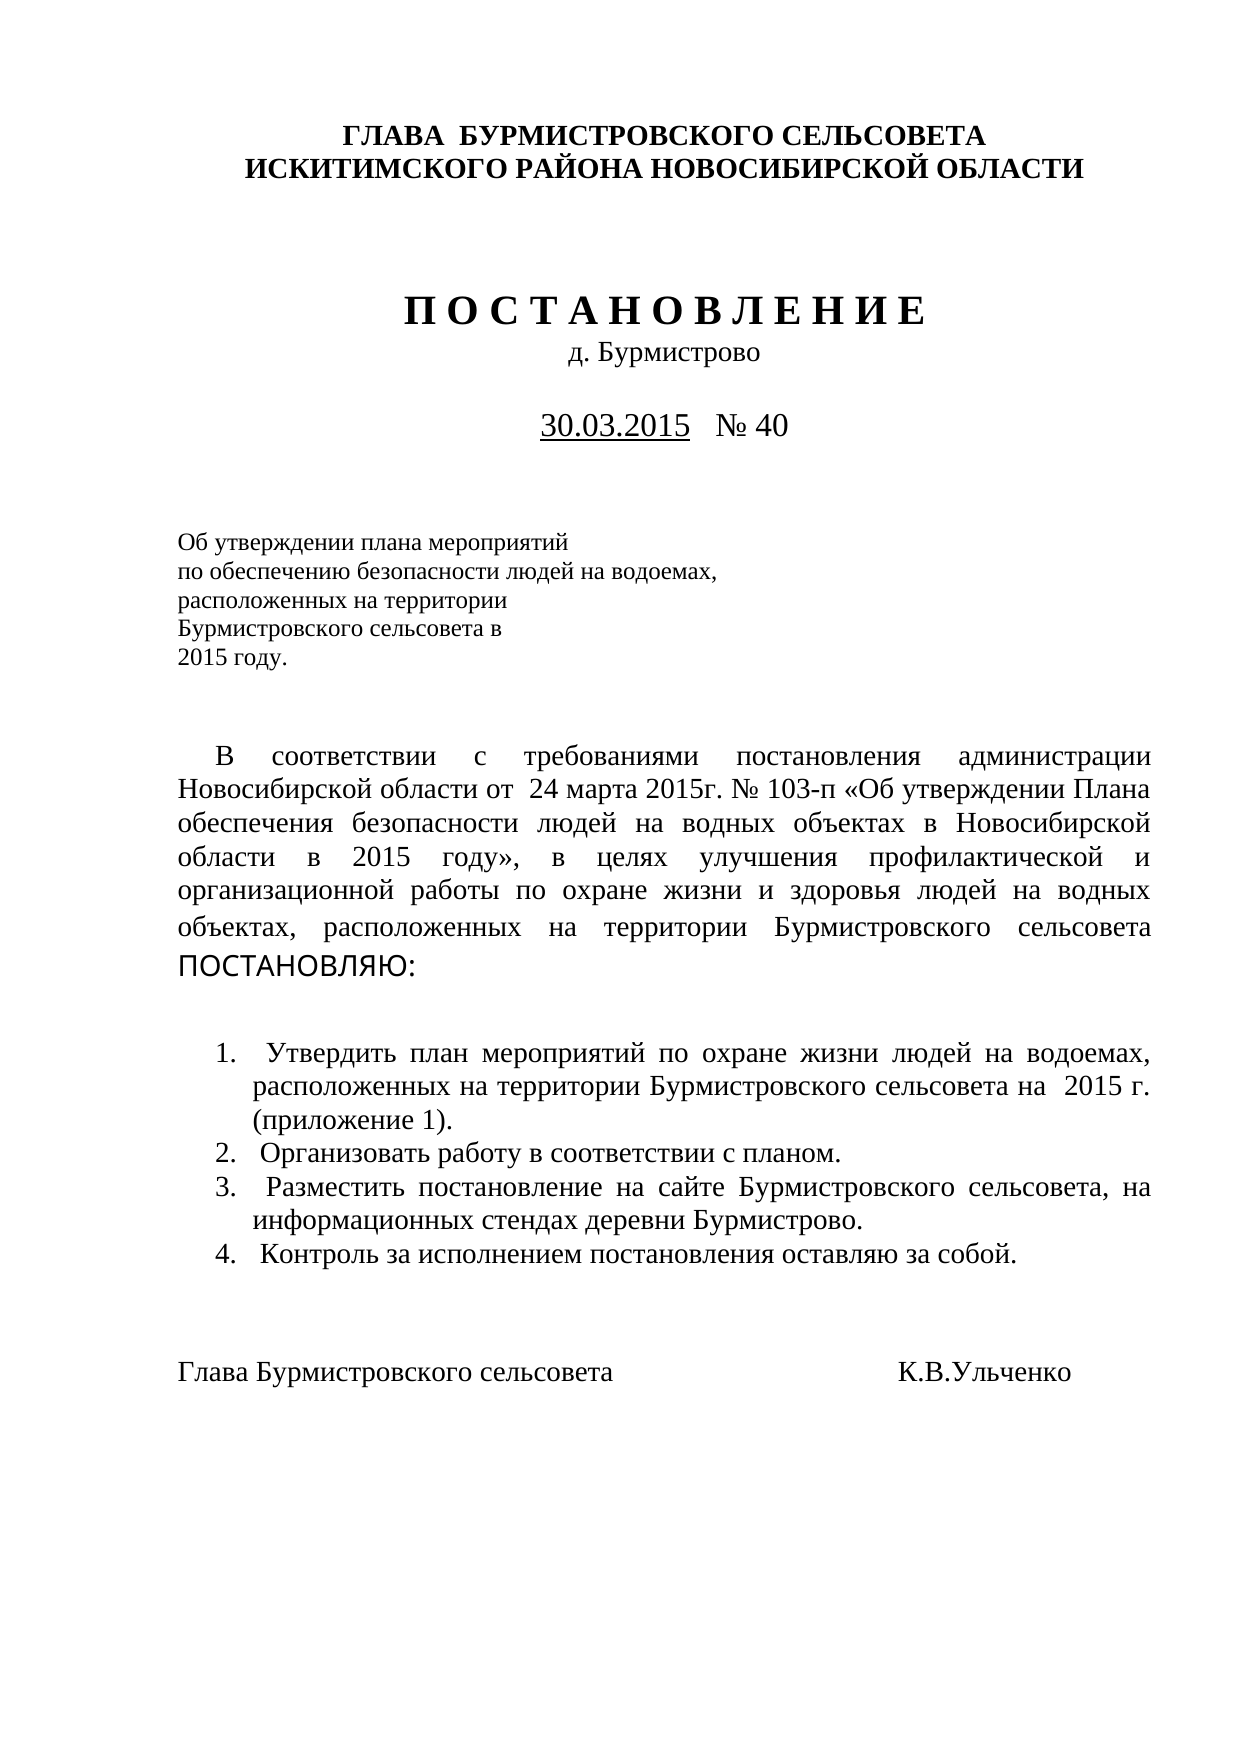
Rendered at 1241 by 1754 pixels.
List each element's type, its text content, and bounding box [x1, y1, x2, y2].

text ИСКИТИМСКОГО РАЙОНА НОВОСИБИРСКОЙ ОБЛАСТИ [177, 152, 1152, 185]
text 2015 году. [177, 642, 1152, 671]
text расположенных на территории [177, 585, 1152, 613]
text П О С Т А Н О В Л Е Н И Е [177, 286, 1152, 334]
list Контроль за исполнением постановления оставляю за собой. [215, 1236, 1152, 1269]
list Организовать работу в соответствии с планом. [215, 1135, 1152, 1169]
text д. Бурмистрово [177, 334, 1152, 367]
text Бурмистровского сельсовета в [177, 613, 1152, 642]
text по обеспечению безопасности людей на водоемах, [177, 556, 1152, 585]
text ГЛАВА БУРМИСТРОВСКОГО СЕЛЬСОВЕТА [177, 118, 1152, 152]
list Разместить постановление на сайте Бурмистровского сельсовета, на информационных стендах деревни Бурмистрово. [215, 1169, 1152, 1236]
text 30.03.2015 № 40 [177, 406, 1152, 444]
text Об утверждении плана мероприятий [163, 513, 1166, 556]
text В соответствии с требованиями постановления администрации Новосибирской области от 24 марта 2015г. № 103-п «Об утверждении Плана обеспечения безопасности людей на водных объектах в Новосибирской области в 2015 году», в целях улучшения профилактической и организационной работы по охране жизни и здоровья людей на водных объектах, расположенных на территории Бурмистровского сельсовета ПОСТАНОВЛЯЮ: [163, 722, 1166, 1000]
list Утвердить план мероприятий по охране жизни людей на водоемах, расположенных на территории Бурмистровского сельсовета на 2015 г. (приложение 1). [215, 1035, 1152, 1135]
text Глава Бурмистровского сельсовета К.В.Ульченко [177, 1354, 1152, 1388]
